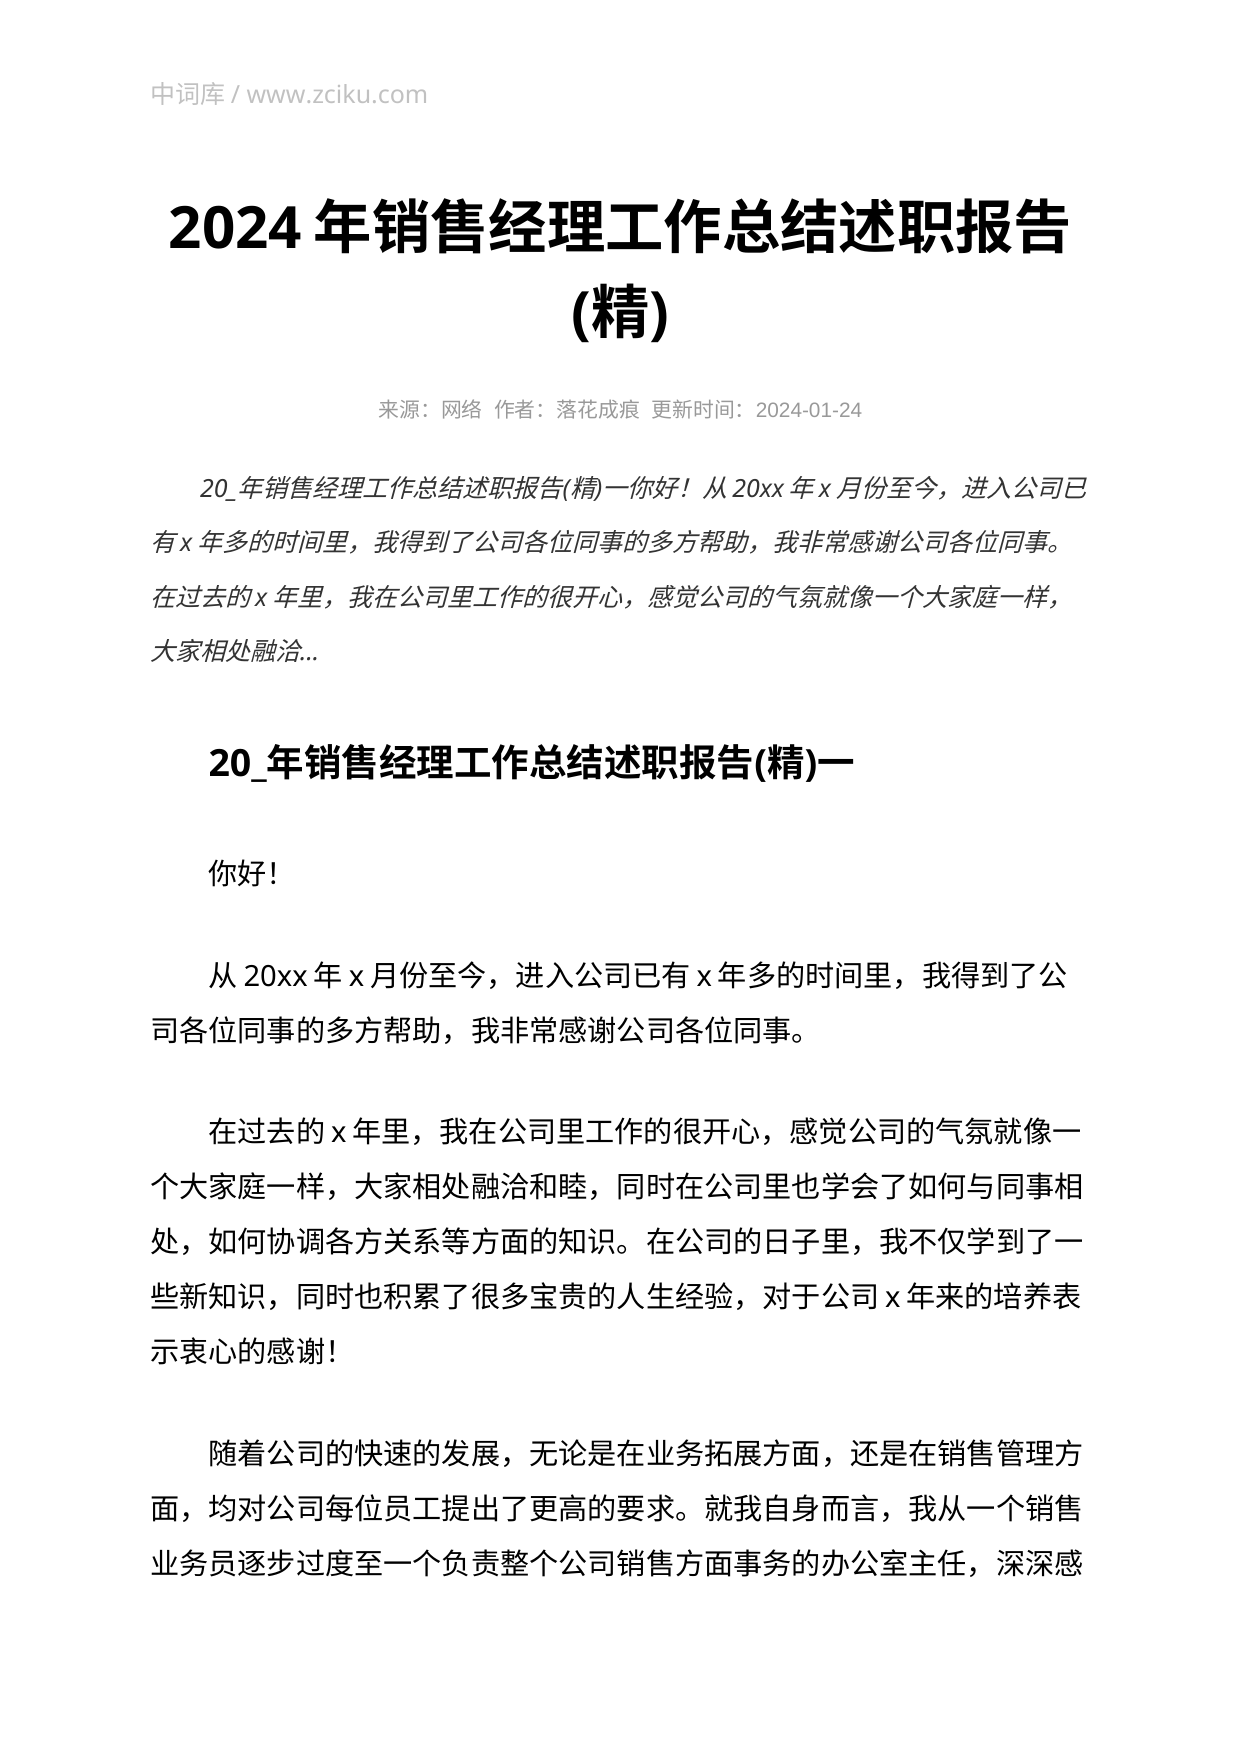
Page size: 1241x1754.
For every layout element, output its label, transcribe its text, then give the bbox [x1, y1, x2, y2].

text 你好！ [150, 851, 1090, 893]
text 20_年销售经理工作总结述职报告(精)一你好！从20xx年x月份至今，进入公司已有x年多的时间里，我得到了公司各位同事的多方帮助，我非常感谢公司各位同事。在过去的x年里，我在公司里工作的很开心，感觉公司的气氛就像一个大家庭一样，大家相处融洽... [150, 468, 1090, 668]
subtitle 2024年销售经理工作总结述职报告(精) [150, 181, 1090, 351]
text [150, 1431, 1090, 1583]
text 20_年销售经理工作总结述职报告(精)一 [150, 733, 1090, 787]
text 来源：网络 作者：落花成痕 更新时间：2024-01-24 [150, 398, 1090, 422]
text 从20xx年x月份至今，进入公司已有x年多的时间里，我得到了公司各位同事的多方帮助，我非常感谢公司各位同事。 [150, 952, 1090, 1049]
text 在过去的x年里，我在公司里工作的很开心，感觉公司的气氛就像一个大家庭一样，大家相处融洽和睦，同时在公司里也学会了如何与同事相处，如何协调各方关系等方面的知识。在公司的日子里，我不仅学到了一些新知识，同时也积累了很多宝贵的人生经验，对于公司x年来的培养表示衷心的感谢！ [150, 1109, 1090, 1371]
